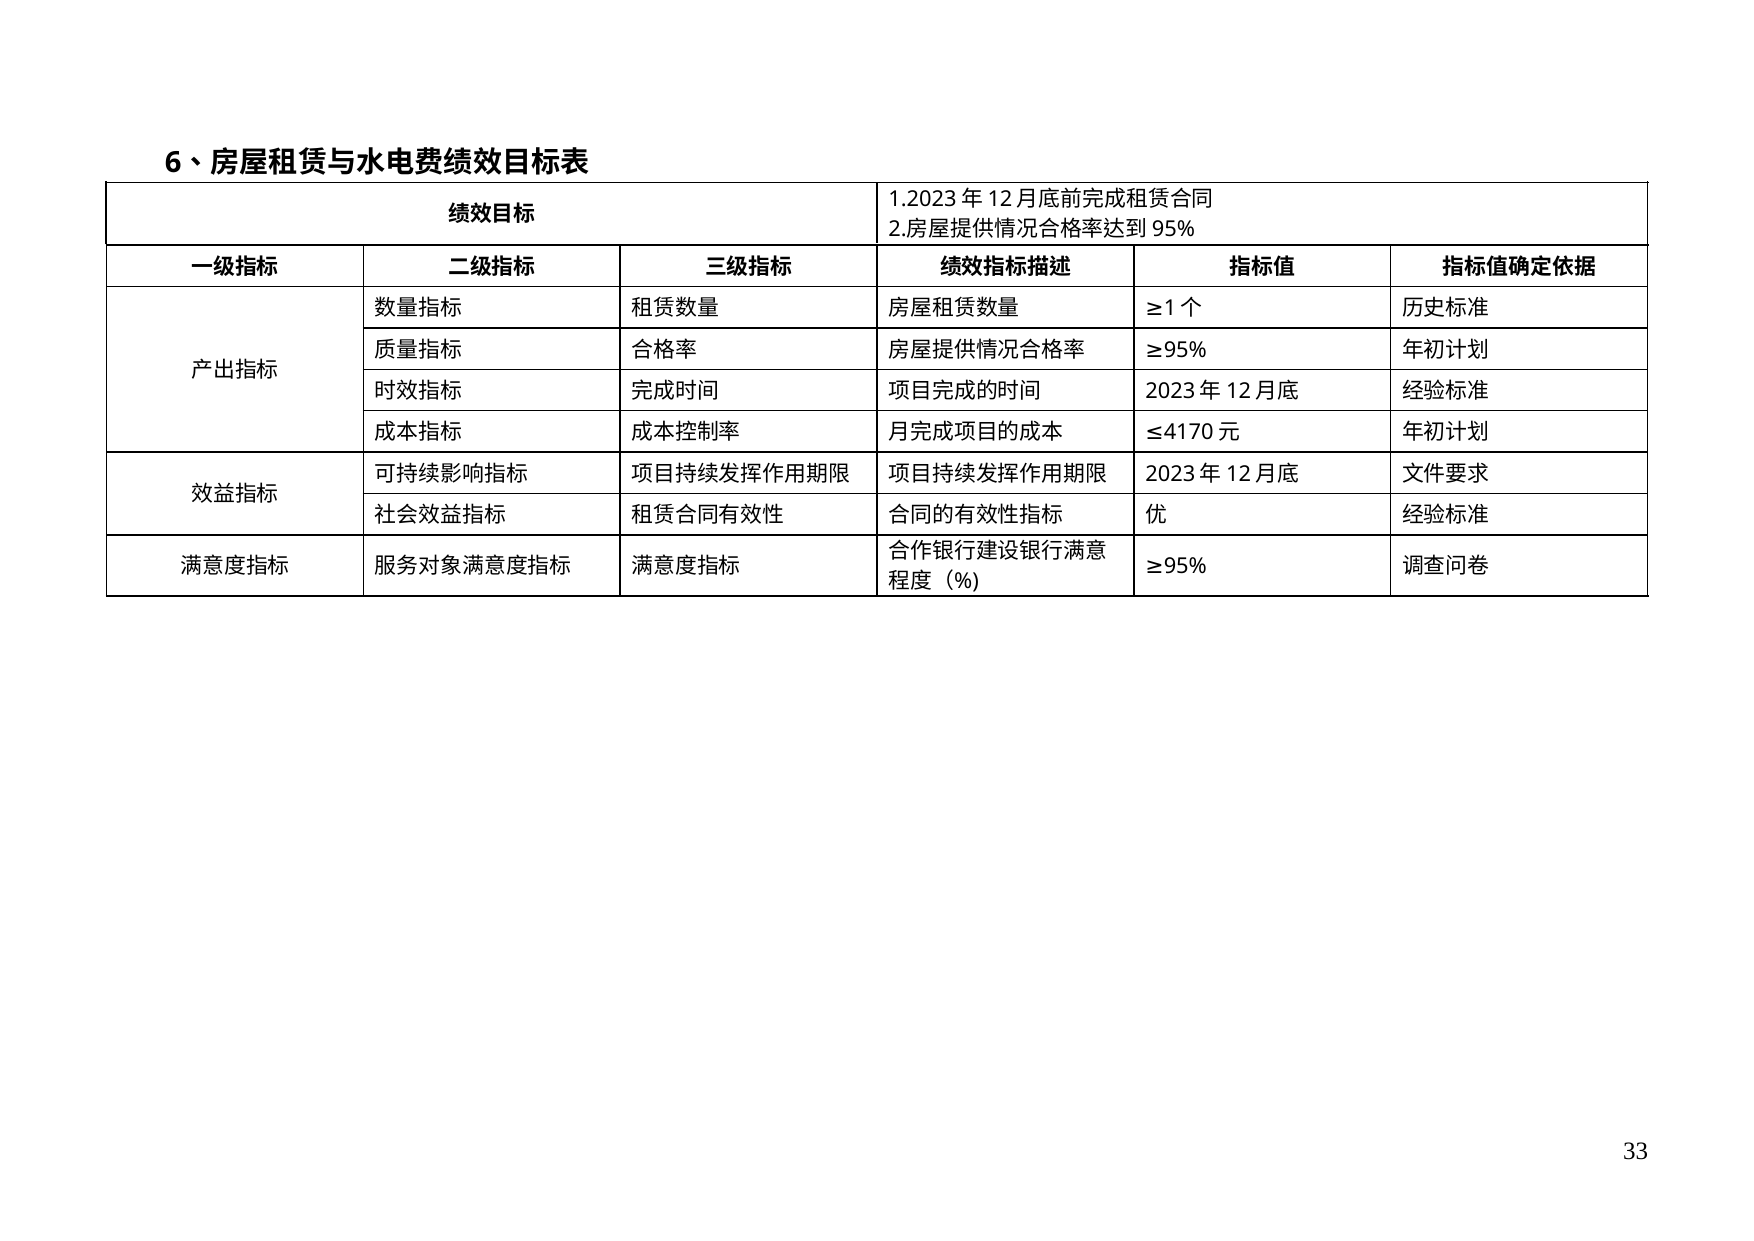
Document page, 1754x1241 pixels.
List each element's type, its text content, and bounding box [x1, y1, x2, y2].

table_cell 租赁数量 [621, 287, 876, 327]
table_cell 年初计划 [1391, 329, 1647, 368]
table_cell 文件要求 [1391, 453, 1647, 492]
table_cell 可持续影响指标 [364, 453, 619, 492]
table_cell 合作银行建设银行满意程度（%) [878, 536, 1133, 595]
table_cell 2023年12月底 [1135, 453, 1390, 492]
table_header 绩效指标描述 [878, 246, 1133, 286]
table_cell 经验标准 [1391, 370, 1647, 410]
table_header 指标值确定依据 [1391, 246, 1647, 286]
table_cell 质量指标 [364, 329, 619, 368]
table_cell ≥95% [1135, 536, 1390, 595]
table_cell 合格率 [621, 329, 876, 368]
table_cell 项目持续发挥作用期限 [878, 453, 1133, 492]
table_cell 月完成项目的成本 [878, 411, 1133, 451]
table_cell 成本指标 [364, 411, 619, 451]
table_cell 时效指标 [364, 370, 619, 410]
table_cell 社会效益指标 [364, 494, 619, 534]
table_cell 历史标准 [1391, 287, 1647, 327]
table_cell 完成时间 [621, 370, 876, 410]
table_cell 年初计划 [1391, 411, 1647, 451]
table_cell 房屋提供情况合格率 [878, 329, 1133, 368]
table_header 二级指标 [364, 246, 619, 286]
table_cell 调查问卷 [1391, 536, 1647, 595]
table_cell ≥1个 [1135, 287, 1390, 327]
table_header 1.2023年12月底前完成租赁合同 2.房屋提供情况合格率达到95% [878, 183, 1647, 243]
table_cell 满意度指标 [107, 536, 363, 595]
table_cell 经验标准 [1391, 494, 1647, 534]
table_cell 租赁合同有效性 [621, 494, 876, 534]
text 6、房屋租赁与水电费绩效目标表 [106, 142, 1648, 181]
table_header 三级指标 [621, 246, 876, 286]
table_cell 产出指标 [107, 287, 363, 451]
table_cell 成本控制率 [621, 411, 876, 451]
table_header 指标值 [1135, 246, 1390, 286]
table_cell 2023年12月底 [1135, 370, 1390, 410]
table_cell 数量指标 [364, 287, 619, 327]
table_header 绩效目标 [107, 183, 876, 243]
table_cell 优 [1135, 494, 1390, 534]
table_cell 服务对象满意度指标 [364, 536, 619, 595]
table_cell 合同的有效性指标 [878, 494, 1133, 534]
table_header 一级指标 [107, 246, 363, 286]
table_cell 项目完成的时间 [878, 370, 1133, 410]
table_cell 效益指标 [107, 453, 363, 534]
table_cell ≤4170元 [1135, 411, 1390, 451]
table_cell ≥95% [1135, 329, 1390, 368]
table_cell 房屋租赁数量 [878, 287, 1133, 327]
table_cell 项目持续发挥作用期限 [621, 453, 876, 492]
table_cell 满意度指标 [621, 536, 876, 595]
